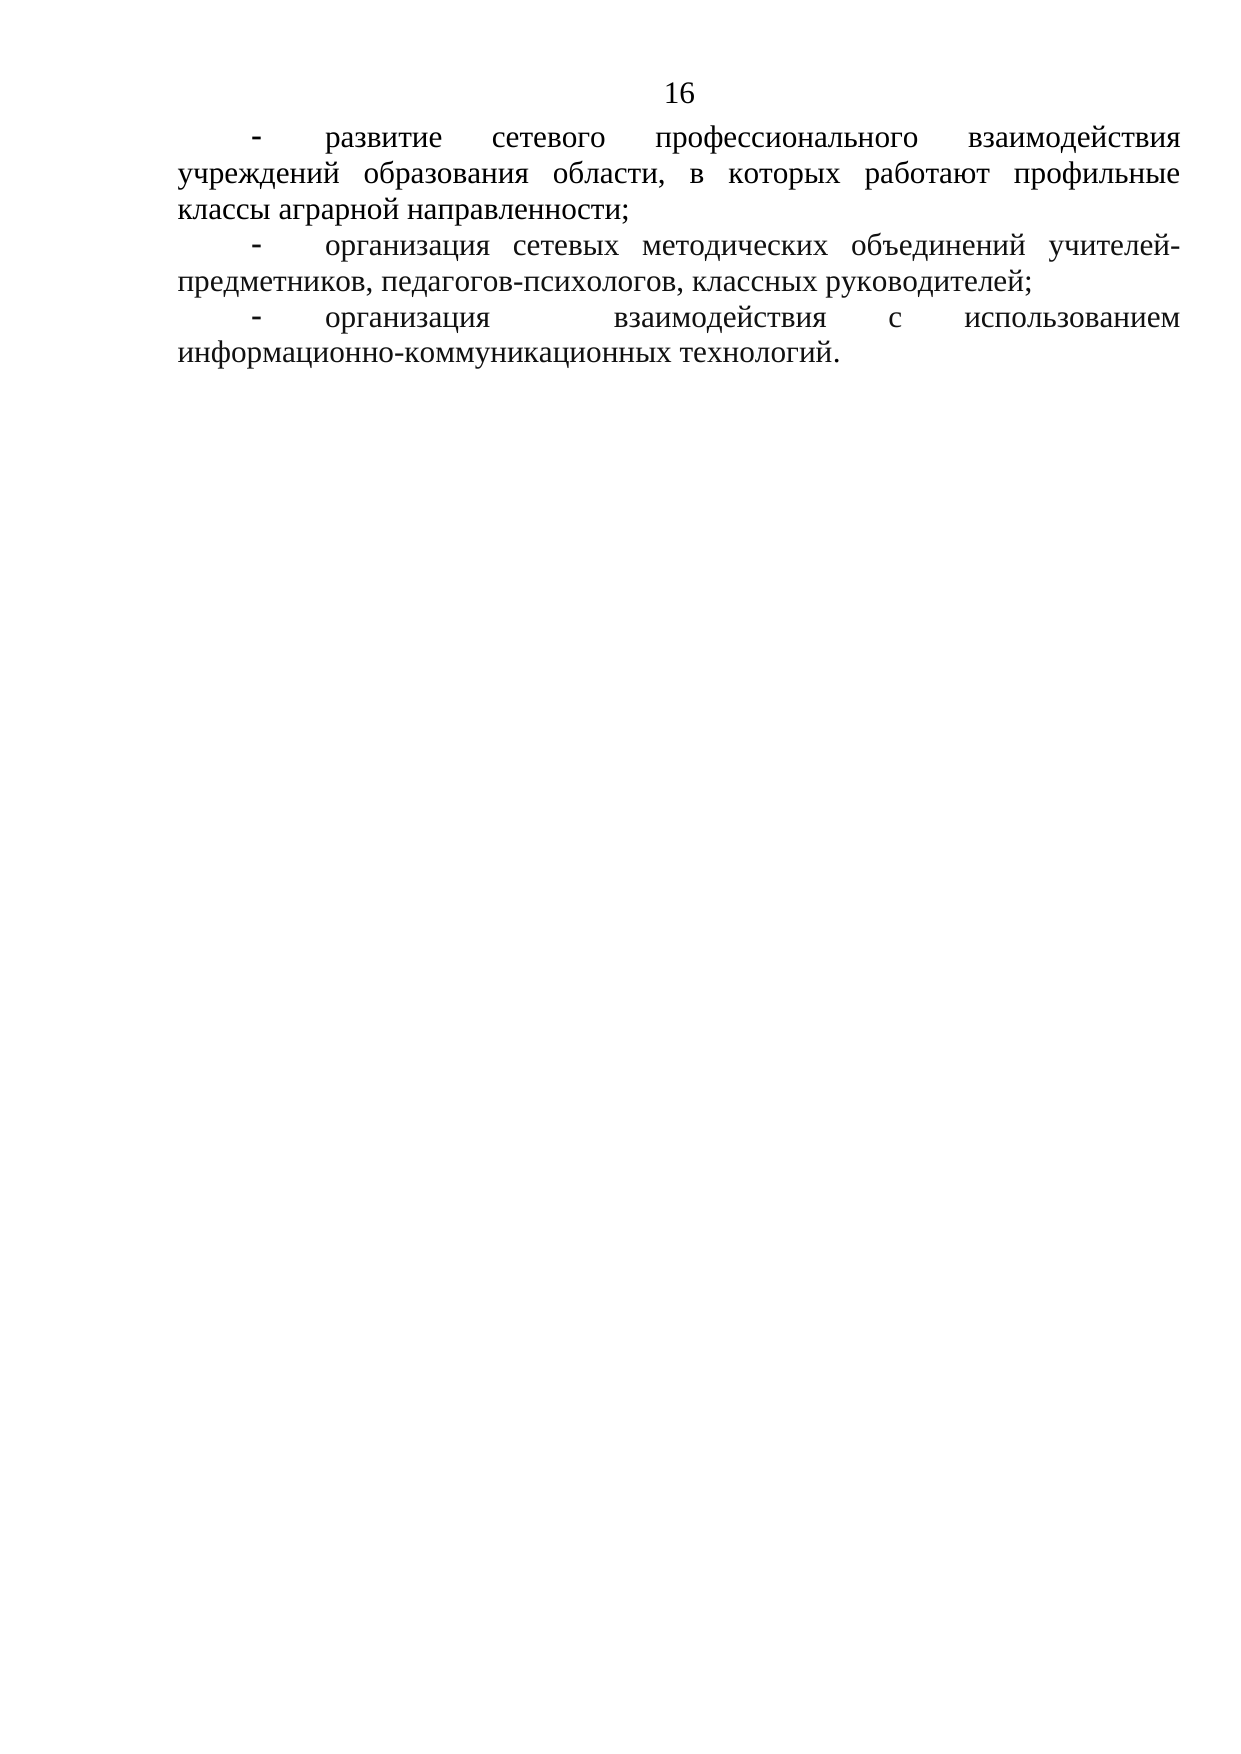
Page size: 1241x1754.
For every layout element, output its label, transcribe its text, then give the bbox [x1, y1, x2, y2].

list развитие сетевого профессионального взаимодействия учреждений образования области, в которых работают профильные классы аграрной направленности; [177, 118, 1181, 226]
list организация сетевых методических объединений учителей-предметников, педагогов-психологов, классных руководителей; [177, 226, 1181, 298]
list организация взаимодействия с использованием информационно-коммуникационных технологий. [177, 298, 1181, 370]
